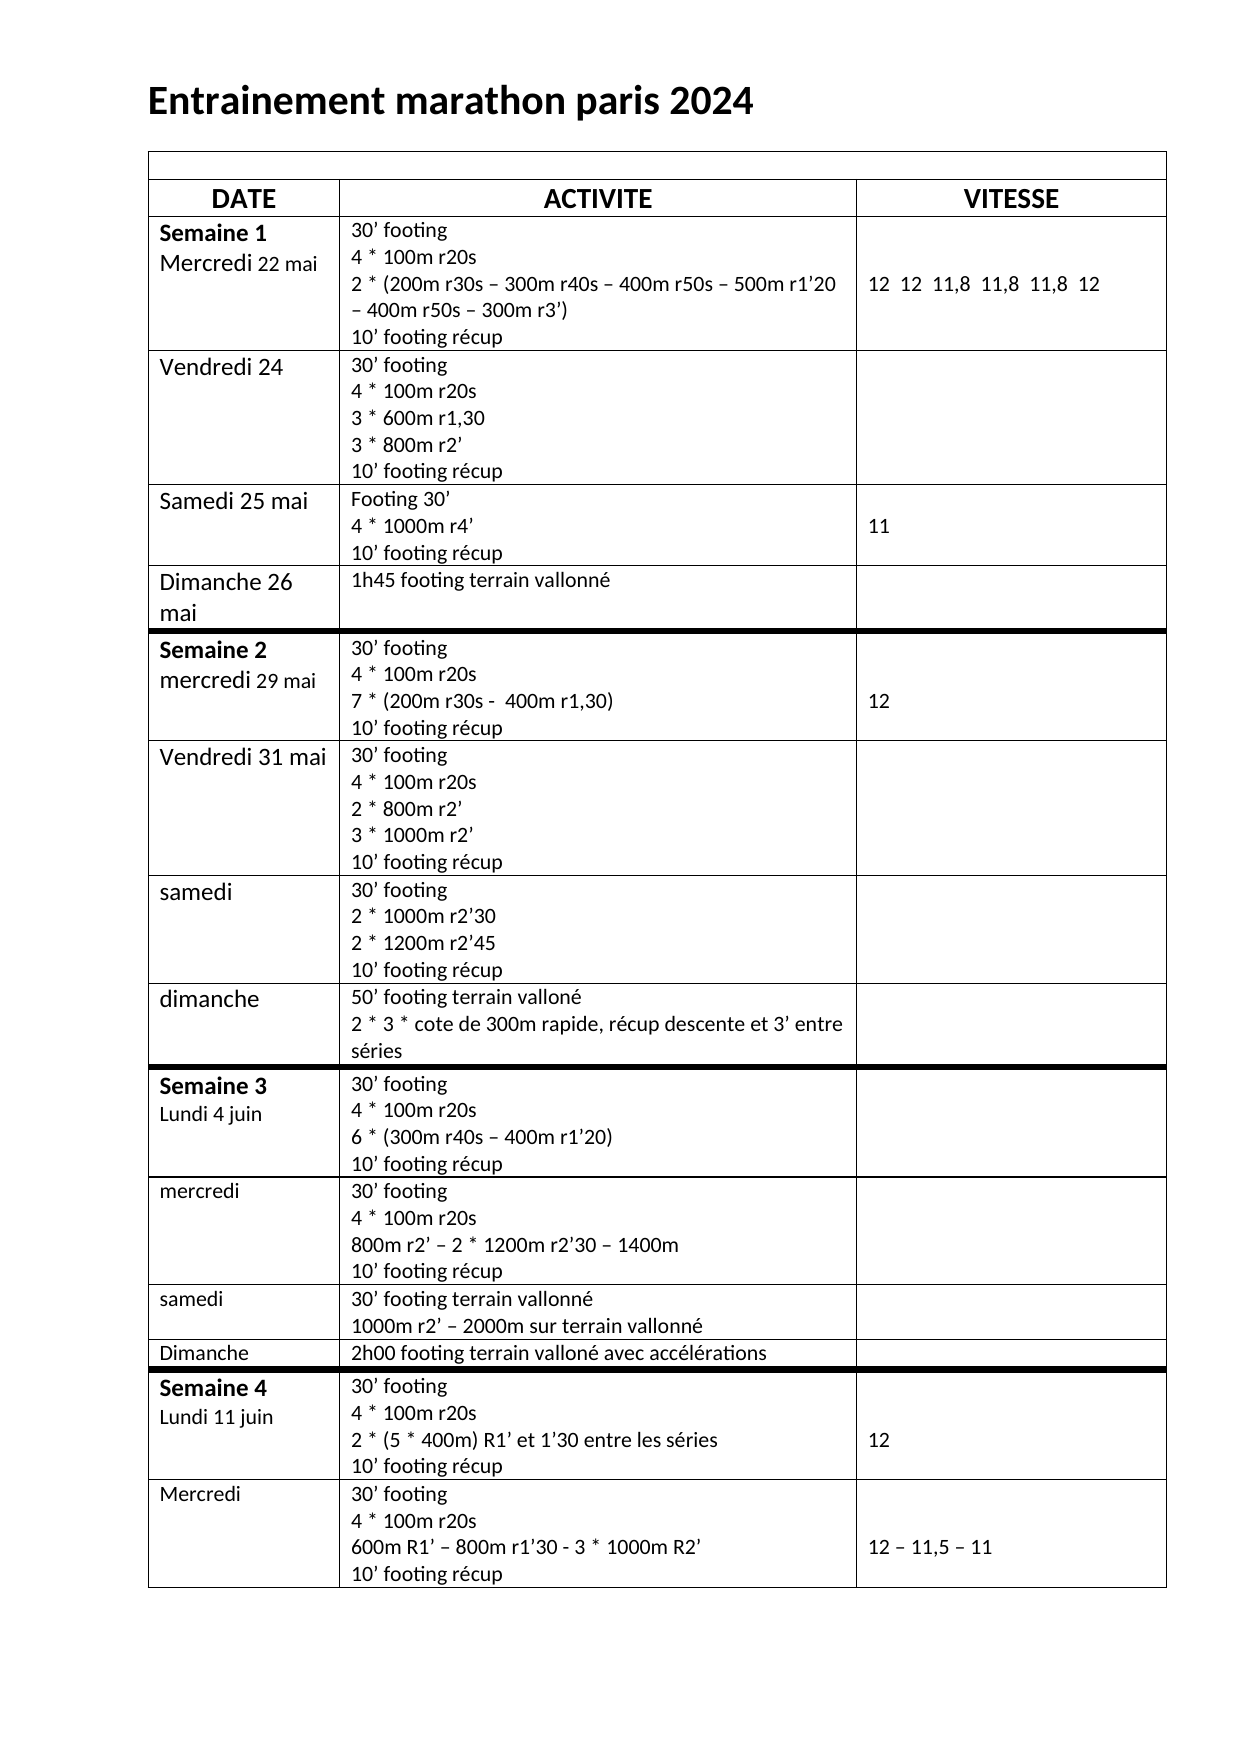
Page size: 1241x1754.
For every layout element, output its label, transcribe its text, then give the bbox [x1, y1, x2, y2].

table_cell mercredi [149, 1178, 339, 1284]
table_cell 11 [857, 485, 1166, 565]
table_cell samedi [149, 876, 339, 982]
table_cell Semaine 4 Lundi 11 juin [149, 1373, 339, 1479]
table_cell samedi [149, 1285, 339, 1338]
table_cell ACTIVITE [340, 180, 856, 216]
table_cell Mercredi [149, 1480, 339, 1587]
table_cell Dimanche 26 mai [149, 566, 339, 627]
table_cell 30’ footing 4 * 100m r20s 800m r2’ – 2 * 1200m r2’30 – 1400m 10’ footing récup [340, 1178, 856, 1284]
table_cell 30’ footing 2 * 1000m r2’30 2 * 1200m r2’45 10’ footing récup [340, 876, 856, 982]
table_cell 1h45 footing terrain vallonné [340, 566, 856, 627]
table_cell 2h00 footing terrain valloné avec accélérations [340, 1340, 856, 1366]
table_cell 30’ footing 4 * 100m r20s 3 * 600m r1,30 3 * 800m r2’ 10’ footing récup [340, 351, 856, 484]
table_cell 30’ footing 4 * 100m r20s 2 * (5 * 400m) R1’ et 1’30 entre les séries 10’ footing récup [340, 1373, 856, 1479]
table_cell 30’ footing 4 * 100m r20s 7 * (200m r30s - 400m r1,30) 10’ footing récup [340, 634, 856, 740]
table_cell 30’ footing 4 * 100m r20s 600m R1’ – 800m r1’30 - 3 * 1000m R2’ 10’ footing récup [340, 1480, 856, 1587]
table_cell 12 [857, 1373, 1166, 1479]
table_cell 30’ footing 4 * 100m r20s 6 * (300m r40s – 400m r1’20) 10’ footing récup [340, 1070, 856, 1176]
table_cell [857, 741, 1166, 875]
table_cell 12 12 11,8 11,8 11,8 12 [857, 217, 1166, 350]
table_cell 12 [857, 634, 1166, 740]
table_cell [857, 566, 1166, 627]
table_cell [857, 1340, 1166, 1366]
table_cell dimanche [149, 984, 339, 1063]
table_cell Semaine 3 Lundi 4 juin [149, 1070, 339, 1176]
table_cell Samedi 25 mai [149, 485, 339, 565]
table_cell DATE [149, 180, 339, 216]
table_cell [857, 351, 1166, 484]
table_header [149, 152, 1166, 179]
table_cell Footing 30’ 4 * 1000m r4’ 10’ footing récup [340, 485, 856, 565]
table_cell [857, 1070, 1166, 1176]
table_cell [857, 1285, 1166, 1338]
table_cell VITESSE [857, 180, 1166, 216]
table_cell 30’ footing 4 * 100m r20s 2 * (200m r30s – 300m r40s – 400m r50s – 500m r1’20 – 400m r50s – 300m r3’) 10’ footing récup [340, 217, 856, 350]
table_cell 30’ footing terrain vallonné 1000m r2’ – 2000m sur terrain vallonné [340, 1285, 856, 1338]
table_cell Semaine 1 Mercredi 22 mai [149, 217, 339, 350]
table_cell [857, 984, 1166, 1063]
table_cell Dimanche [149, 1340, 339, 1366]
table_cell Semaine 2 mercredi 29 mai [149, 634, 339, 740]
table_cell 30’ footing 4 * 100m r20s 2 * 800m r2’ 3 * 1000m r2’ 10’ footing récup [340, 741, 856, 875]
table_cell 12 – 11,5 – 11 [857, 1480, 1166, 1587]
table_cell [857, 1178, 1166, 1284]
table_cell [857, 876, 1166, 982]
table_cell Vendredi 31 mai [149, 741, 339, 875]
table_cell 50’ footing terrain valloné 2 * 3 * cote de 300m rapide, récup descente et 3’ entre séries [340, 984, 856, 1063]
table_cell Vendredi 24 [149, 351, 339, 484]
